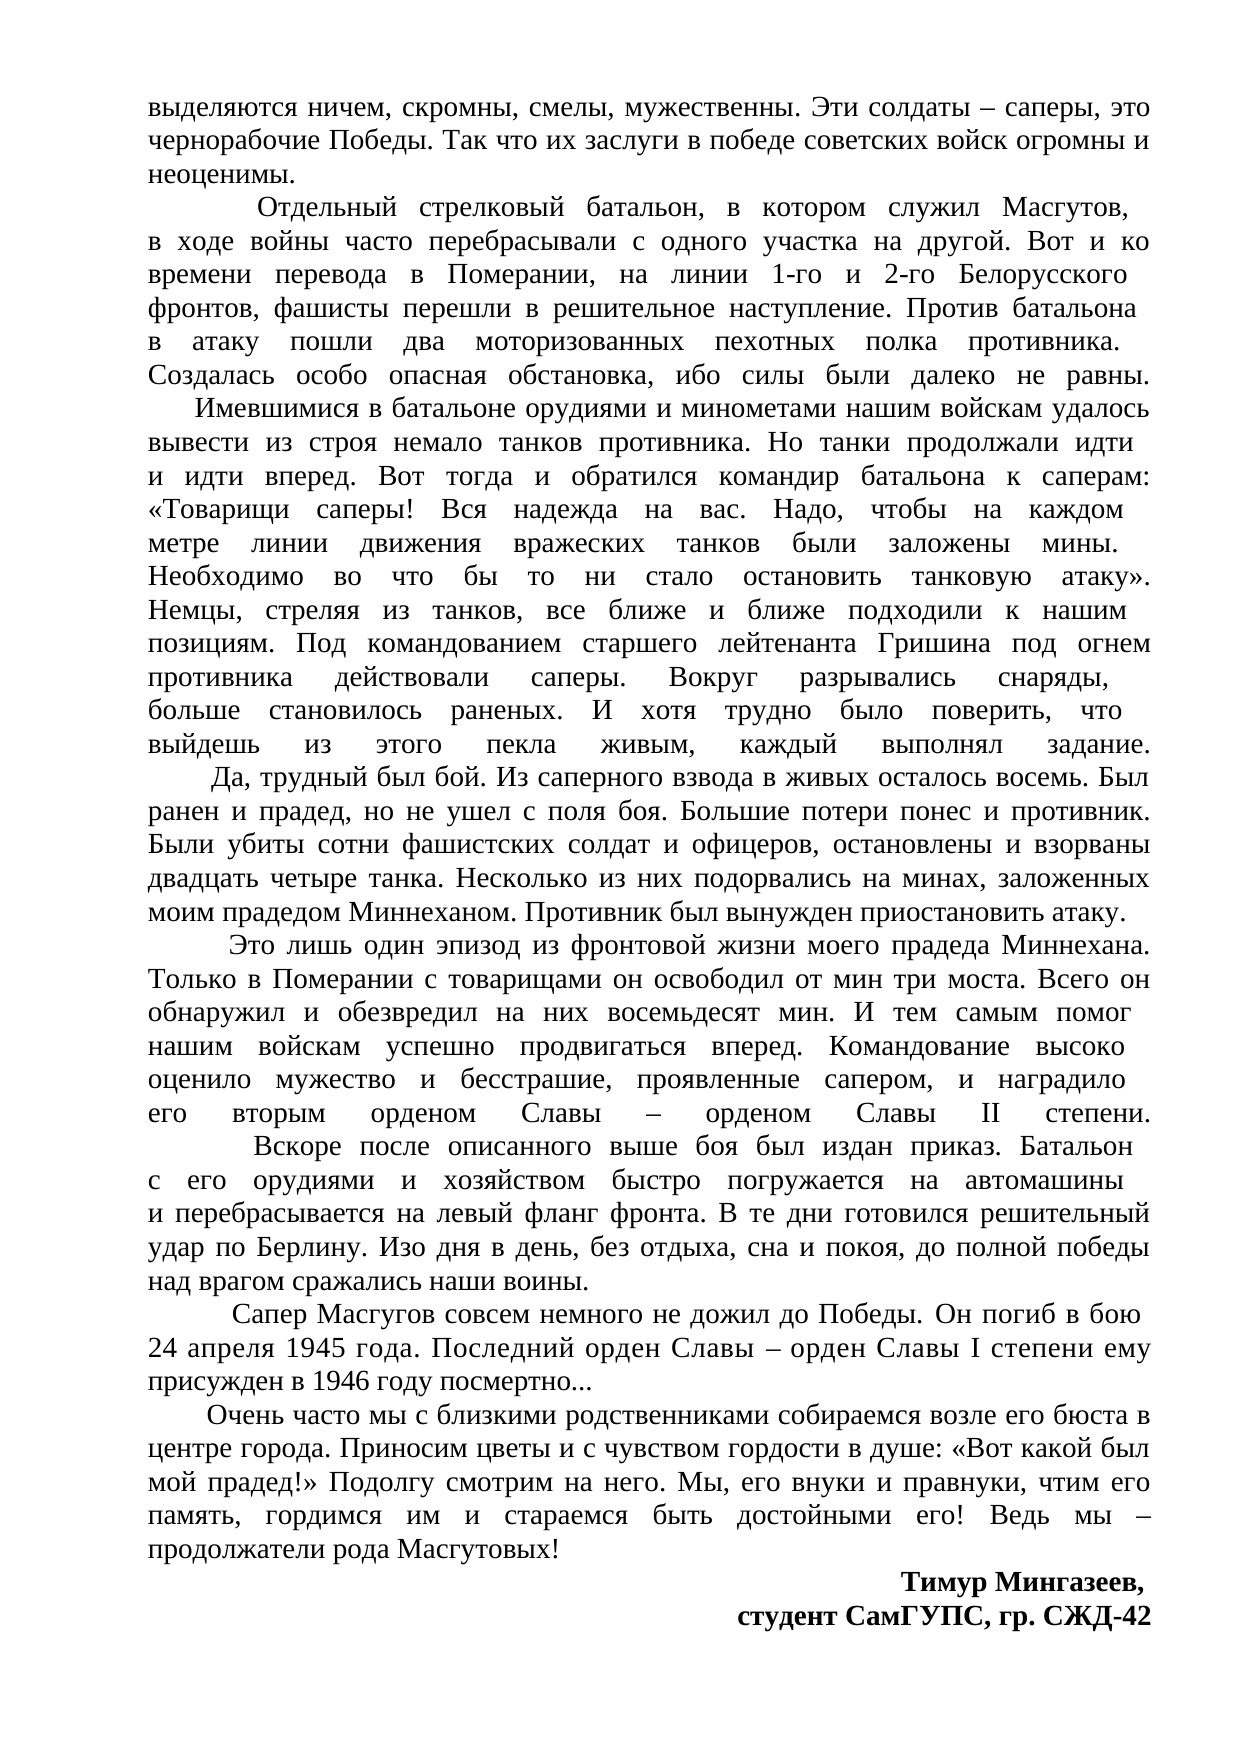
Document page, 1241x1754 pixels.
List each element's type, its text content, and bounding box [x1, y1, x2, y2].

text Это лишь один эпизод из фронтовой жизни моего прадеда Миннехана. Только в Померании с товарищами он освободил от мин три моста. Всего он обнаружил и обезвредил на них восемьдесят мин. И тем самым помог нашим войскам успешно продвигаться вперед. Командование высоко оценило мужество и бесстрашие, проявленные сапером, и наградило его вторым орденом Славы – орденом Славы II степени. Вскоре после описанного выше боя был издан приказ. Батальон с его орудиями и хозяйством быстро погружается на автомашины и перебрасывается на левый фланг фронта. В те дни готовился решительный удар по Берлину. Изо дня в день, без отдыха, сна и покоя, до полной победы над врагом сражались наши воины. [148, 927, 1152, 1296]
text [148, 89, 1152, 927]
text Тимур Мингазеев, студент СамГУПС, гр. СЖД-42 [148, 1564, 1152, 1632]
text Сапер Масгугов совсем немного не дожил до Победы. Он погиб в бою 24 апреля 1945 года. Последний орден Славы – орден Славы I степени ему присужден в 1946 году посмертно... [148, 1296, 1152, 1397]
text Очень часто мы с близкими родственниками собираемся возле его бюста в центре города. Приносим цветы и с чувством гордости в душе: «Вот какой был мой прадед!» Подолгу смотрим на него. Мы, его внуки и правнуки, чтим его память, гордимся им и стараемся быть достойными его! Ведь мы – продолжатели рода Масгутовых! [148, 1397, 1152, 1564]
